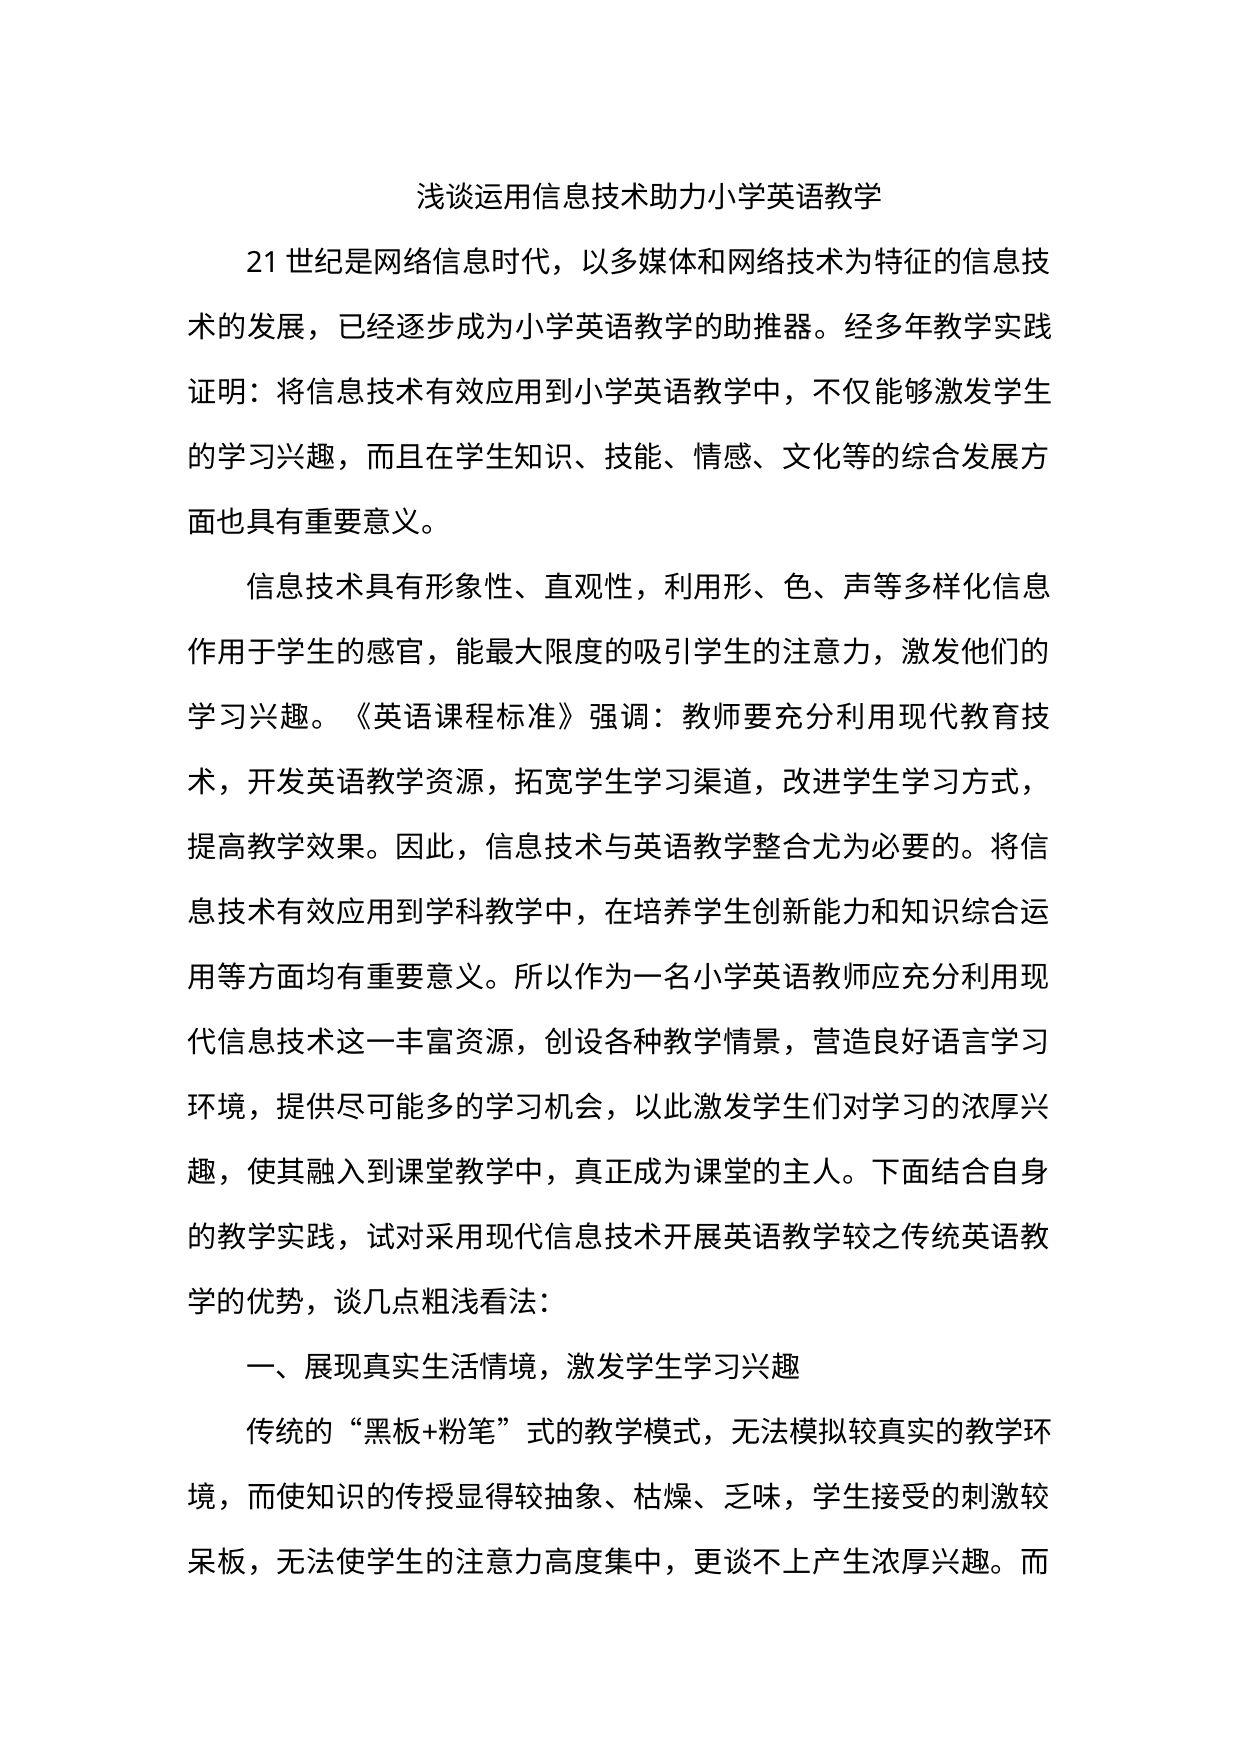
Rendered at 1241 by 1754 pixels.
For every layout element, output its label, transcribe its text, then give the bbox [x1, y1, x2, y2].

text 21世纪是网络信息时代，以多媒体和网络技术为特征的信息技术的发展，已经逐步成为小学英语教学的助推器。经多年教学实践证明：将信息技术有效应用到小学英语教学中，不仅能够激发学生的学习兴趣，而且在学生知识、技能、情感、文化等的综合发展方面也具有重要意义。 [187, 227, 1053, 552]
text 一、展现真实生活情境，激发学生学习兴趣 [187, 1332, 1053, 1397]
text 浅谈运用信息技术助力小学英语教学 [187, 162, 1053, 227]
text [187, 1397, 1053, 1592]
text 信息技术具有形象性、直观性，利用形、色、声等多样化信息作用于学生的感官，能最大限度的吸引学生的注意力，激发他们的学习兴趣。《英语课程标准》强调：教师要充分利用现代教育技术，开发英语教学资源，拓宽学生学习渠道，改进学生学习方式，提高教学效果。因此，信息技术与英语教学整合尤为必要的。将信息技术有效应用到学科教学中，在培养学生创新能力和知识综合运用等方面均有重要意义。所以作为一名小学英语教师应充分利用现代信息技术这一丰富资源，创设各种教学情景，营造良好语言学习环境，提供尽可能多的学习机会，以此激发学生们对学习的浓厚兴趣，使其融入到课堂教学中，真正成为课堂的主人。下面结合自身的教学实践，试对采用现代信息技术开展英语教学较之传统英语教学的优势，谈几点粗浅看法： [187, 552, 1053, 1332]
